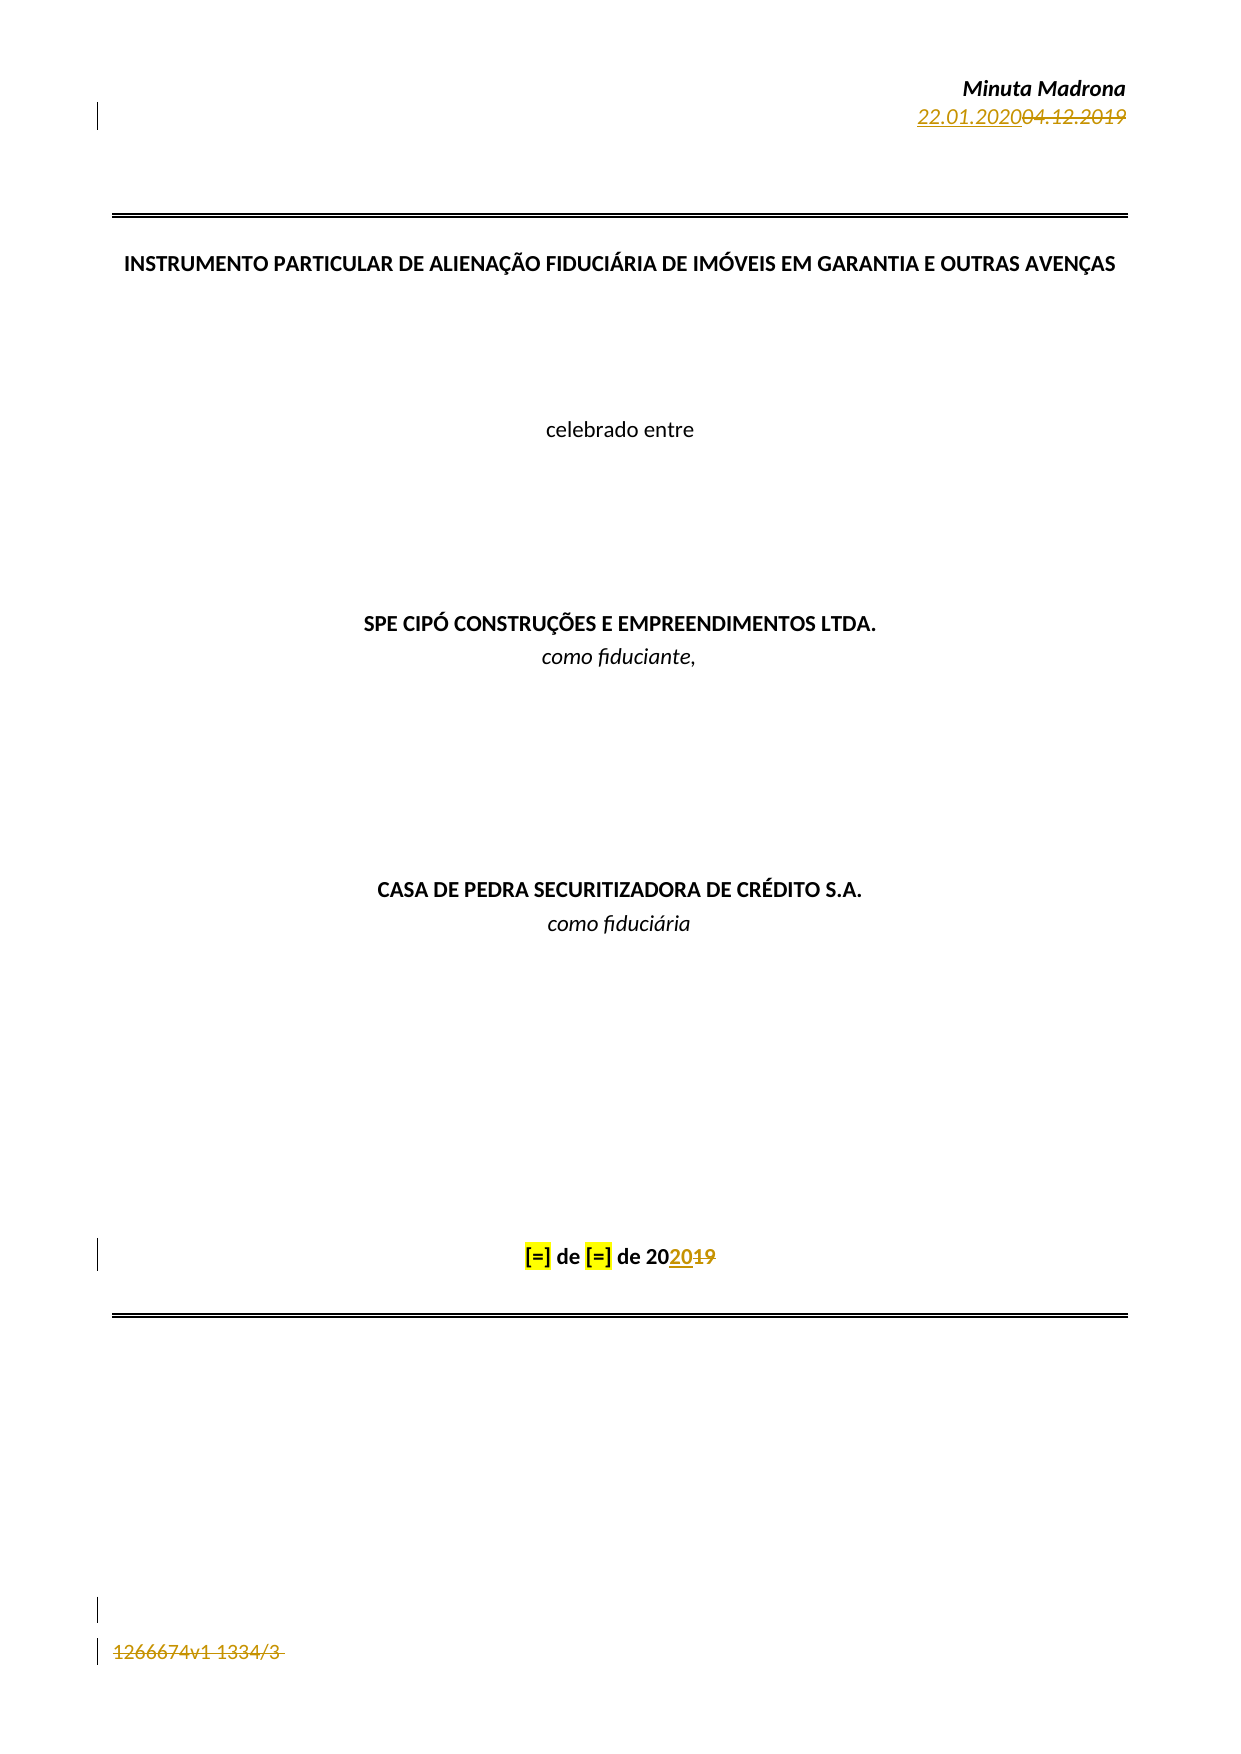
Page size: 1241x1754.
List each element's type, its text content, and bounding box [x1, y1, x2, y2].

text como fiduciária [112, 904, 1128, 938]
text celebrado entre [112, 411, 1128, 444]
text CASA DE PEDRA SECURITIZADORA DE CRÉDITO S.A. [112, 871, 1128, 904]
text INSTRUMENTO PARTICULAR DE ALIENAÇÃO FIDUCIÁRIA DE IMÓVEIS EM GARANTIA E OUTRAS AVENÇAS [112, 244, 1128, 278]
text como fiduciante, [112, 638, 1128, 671]
text [=] de [=] de 20 [112, 1238, 1128, 1271]
text SPE CIPÓ CONSTRUÇÕES E EMPREENDIMENTOS LTDA. [112, 604, 1128, 638]
